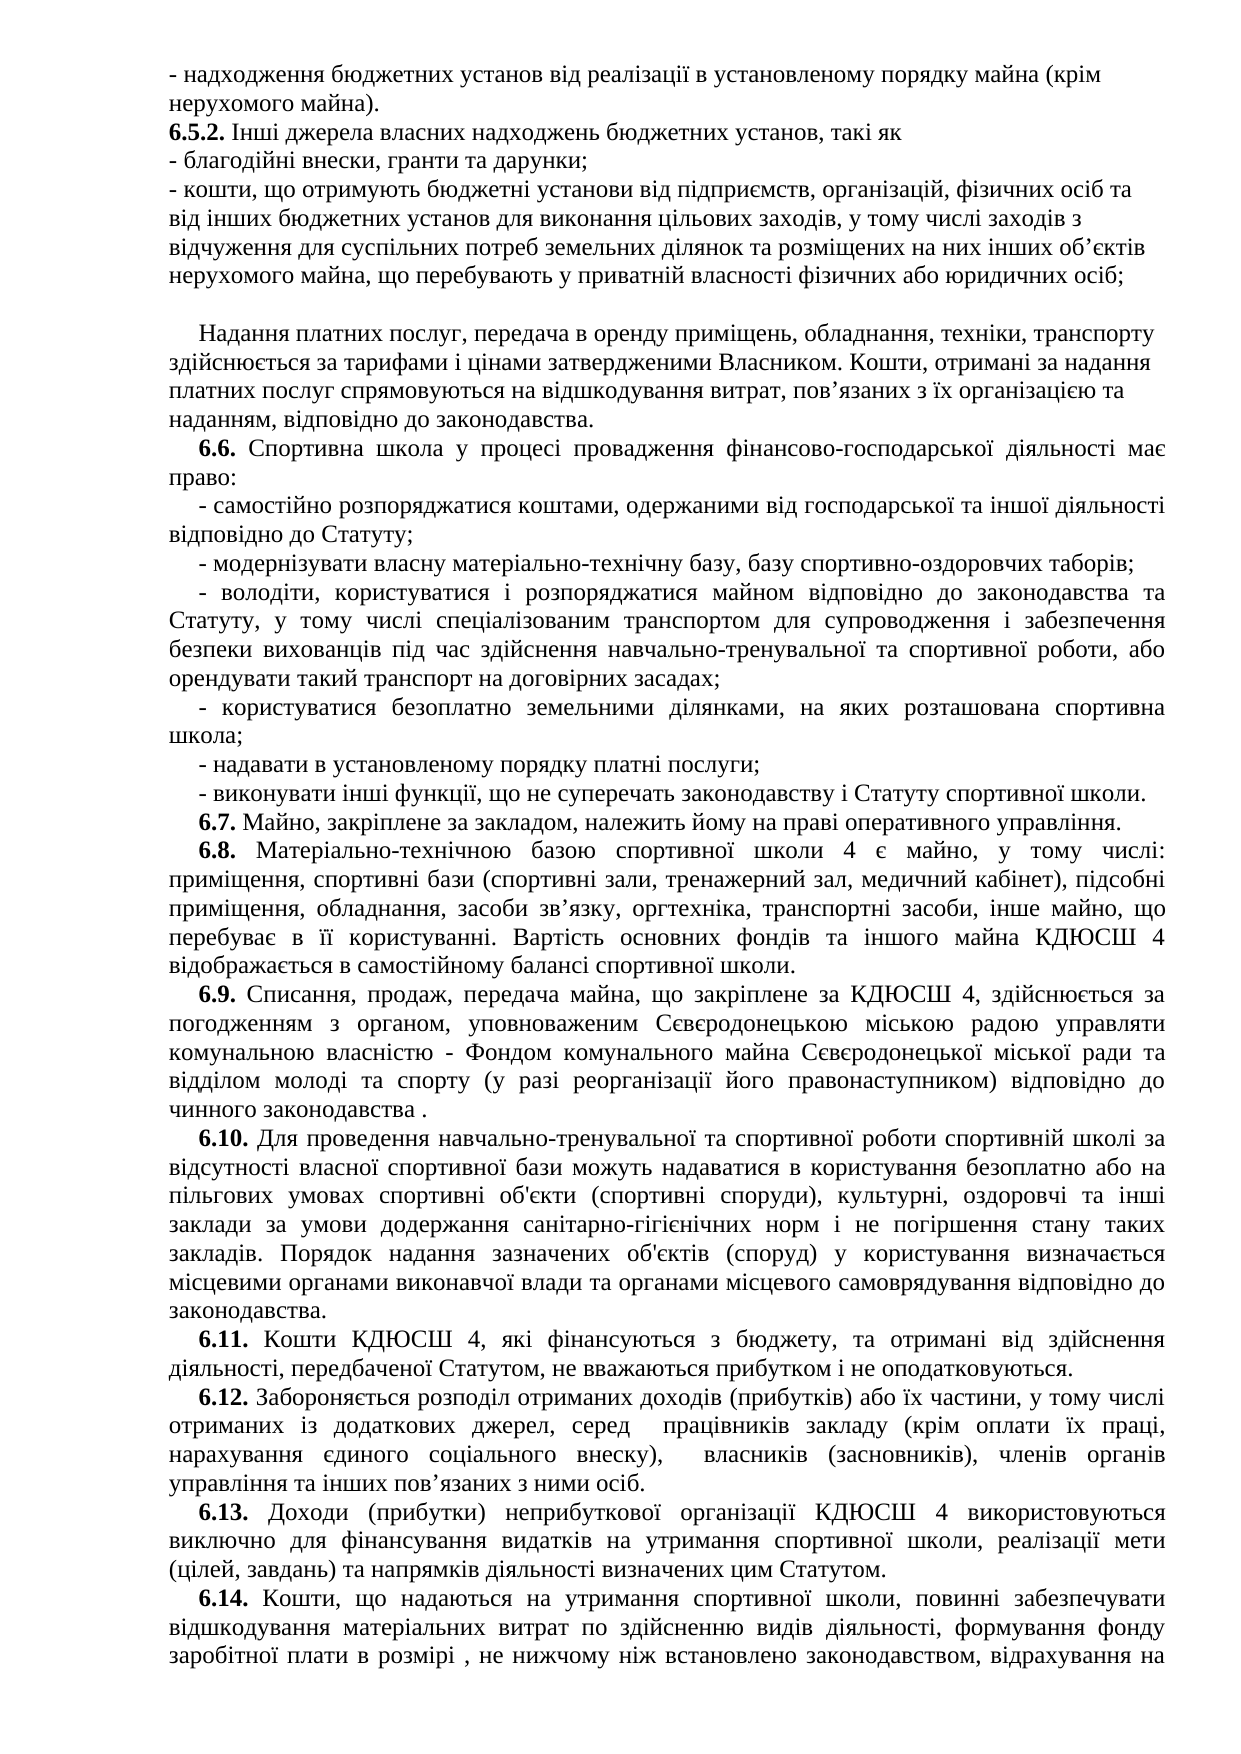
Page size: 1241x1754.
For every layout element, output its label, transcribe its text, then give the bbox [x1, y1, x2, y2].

text - модернізувати власну матеріально-технічну базу, базу спортивно-оздоровчих таборів; [169, 548, 1167, 577]
text 6.7. Майно, закріплене за закладом, належить йому на праві оперативного управління. [169, 807, 1167, 835]
text - самостійно розпоряджатися коштами, одержаними від господарської та іншої діяльності відповідно до Статуту; [169, 490, 1167, 548]
text - володіти, користуватися і розпоряджатися майном відповідно до законодавства та Статуту, у тому числі спеціалізованим транспортом для супроводження і забезпечення безпеки вихованців під час здійснення навчально-тренувальної та спортивної роботи, або орендувати такий транспорт на договірних засадах; [169, 577, 1167, 692]
text 6.10. Для проведення навчально-тренувальної та спортивної роботи спортивній школі за відсутності власної спортивної бази можуть надаватися в користування безоплатно або на пільгових умовах спортивні об'єкти (спортивні споруди), культурні, оздоровчі та інші заклади за умови додержання санітарно-гігієнічних норм і не погіршення стану таких закладів. Порядок надання зазначених об'єктів (споруд) у користування визначається місцевими органами виконавчої влади та органами місцевого самоврядування відповідно до законодавства. [169, 1123, 1167, 1324]
text - кошти, що отримують бюджетні установи від підприємств, організацій, фізичних осіб та від інших бюджетних установ для виконання цільових заходів, у тому числі заходів з відчуження для суспільних потреб земельних ділянок та розміщених на них інших об’єктів нерухомого майна, що перебувають у приватній власності фізичних або юридичних осіб; [169, 174, 1167, 289]
text - користуватися безоплатно земельними ділянками, на яких розташована спортивна школа; [169, 692, 1167, 749]
text 6.6. Спортивна школа у процесі провадження фінансово-господарської діяльності має право: [169, 433, 1167, 490]
text - надавати в установленому порядку платні послуги; [169, 749, 1167, 778]
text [169, 1583, 1167, 1669]
text 6.8. Матеріально-технічною базою спортивної школи 4 є майно, у тому числі: приміщення, спортивні бази (спортивні зали, тренажерний зал, медичний кабінет), підсобні приміщення, обладнання, засоби зв’язку, оргтехніка, транспортні засоби, інше майно, що перебуває в її користуванні. Вартість основних фондів та іншого майна КДЮСШ 4 відображається в самостійному балансі спортивної школи. [169, 835, 1167, 979]
text 6.9. Списання, продаж, передача майна, що закріплене за КДЮСШ 4, здійснюється за погодженням з органом, уповноваженим Сєвєродонецькою міською радою управляти комунальною власністю - Фондом комунального майна Сєвєродонецької міської ради та відділом молоді та спорту (у разі реорганізації його правонаступником) відповідно до чинного законодавства . [169, 979, 1167, 1123]
text - виконувати інші функції, що не суперечать законодавству і Статуту спортивної школи. [169, 778, 1167, 807]
text 6.11. Кошти КДЮСШ 4, які фінансуються з бюджету, та отримані від здійснення діяльності, передбаченої Статутом, не вважаються прибутком і не оподатковуються. [169, 1324, 1167, 1382]
text - надходження бюджетних установ від реалізації в установленому порядку майна (крім нерухомого майна). [169, 59, 1167, 117]
text Надання платних послуг, передача в оренду приміщень, обладнання, техніки, транспорту здійснюється за тарифами і цінами затвердженими Власником. Кошти, отримані за надання платних послуг спрямовуються на відшкодування витрат, пов’язаних з їх організацією та наданням, відповідно до законодавства. [169, 318, 1167, 433]
text - благодійні внески, гранти та дарунки; [169, 145, 1167, 174]
text 6.5.2. Інші джерела власних надходжень бюджетних установ, такі як [169, 117, 1167, 145]
text 6.12. Забороняється розподіл отриманих доходів (прибутків) або їх частини, у тому числі отриманих із додаткових джерел, серед працівників закладу (крім оплати їх праці, нарахування єдиного соціального внеску), власників (засновників), членів органів управління та інших пов’язаних з ними осіб. [169, 1382, 1167, 1497]
text 6.13. Доходи (прибутки) неприбуткової організації КДЮСШ 4 використовуються виключно для фінансування видатків на утримання спортивної школи, реалізації мети (цілей, завдань) та напрямків діяльності визначених цим Статутом. [169, 1497, 1167, 1583]
